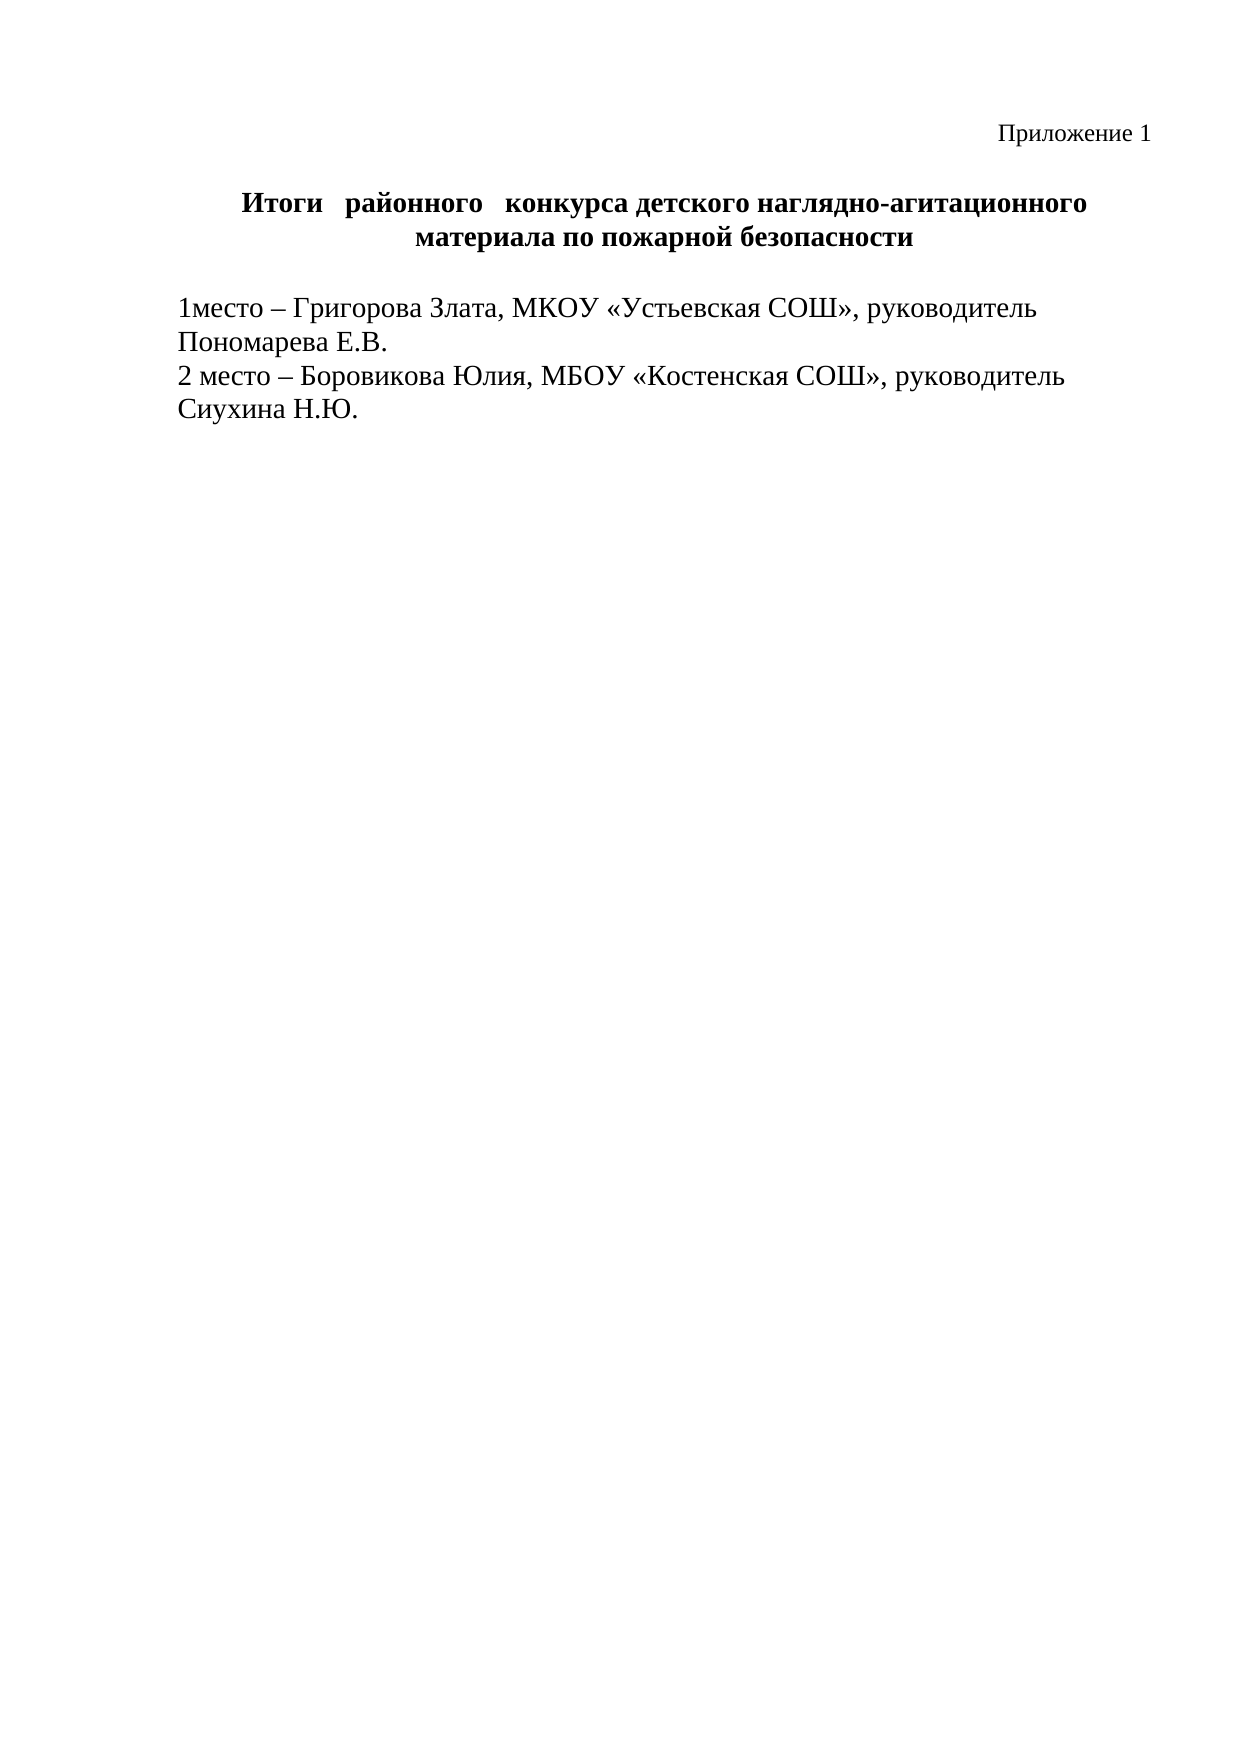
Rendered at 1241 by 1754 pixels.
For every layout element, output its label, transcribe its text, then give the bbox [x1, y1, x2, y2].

text Итоги районного конкурса детского наглядно-агитационного материала по пожарной безопасности [177, 185, 1152, 252]
list 1место – Григорова Злата, МКОУ «Устьевская СОШ», руководитель Пономарева Е.В. [177, 291, 1152, 358]
list 2 место – Боровикова Юлия, МБОУ «Костенская СОШ», руководитель Сиухина Н.Ю. [177, 358, 1152, 425]
text Приложение 1 [177, 118, 1152, 147]
